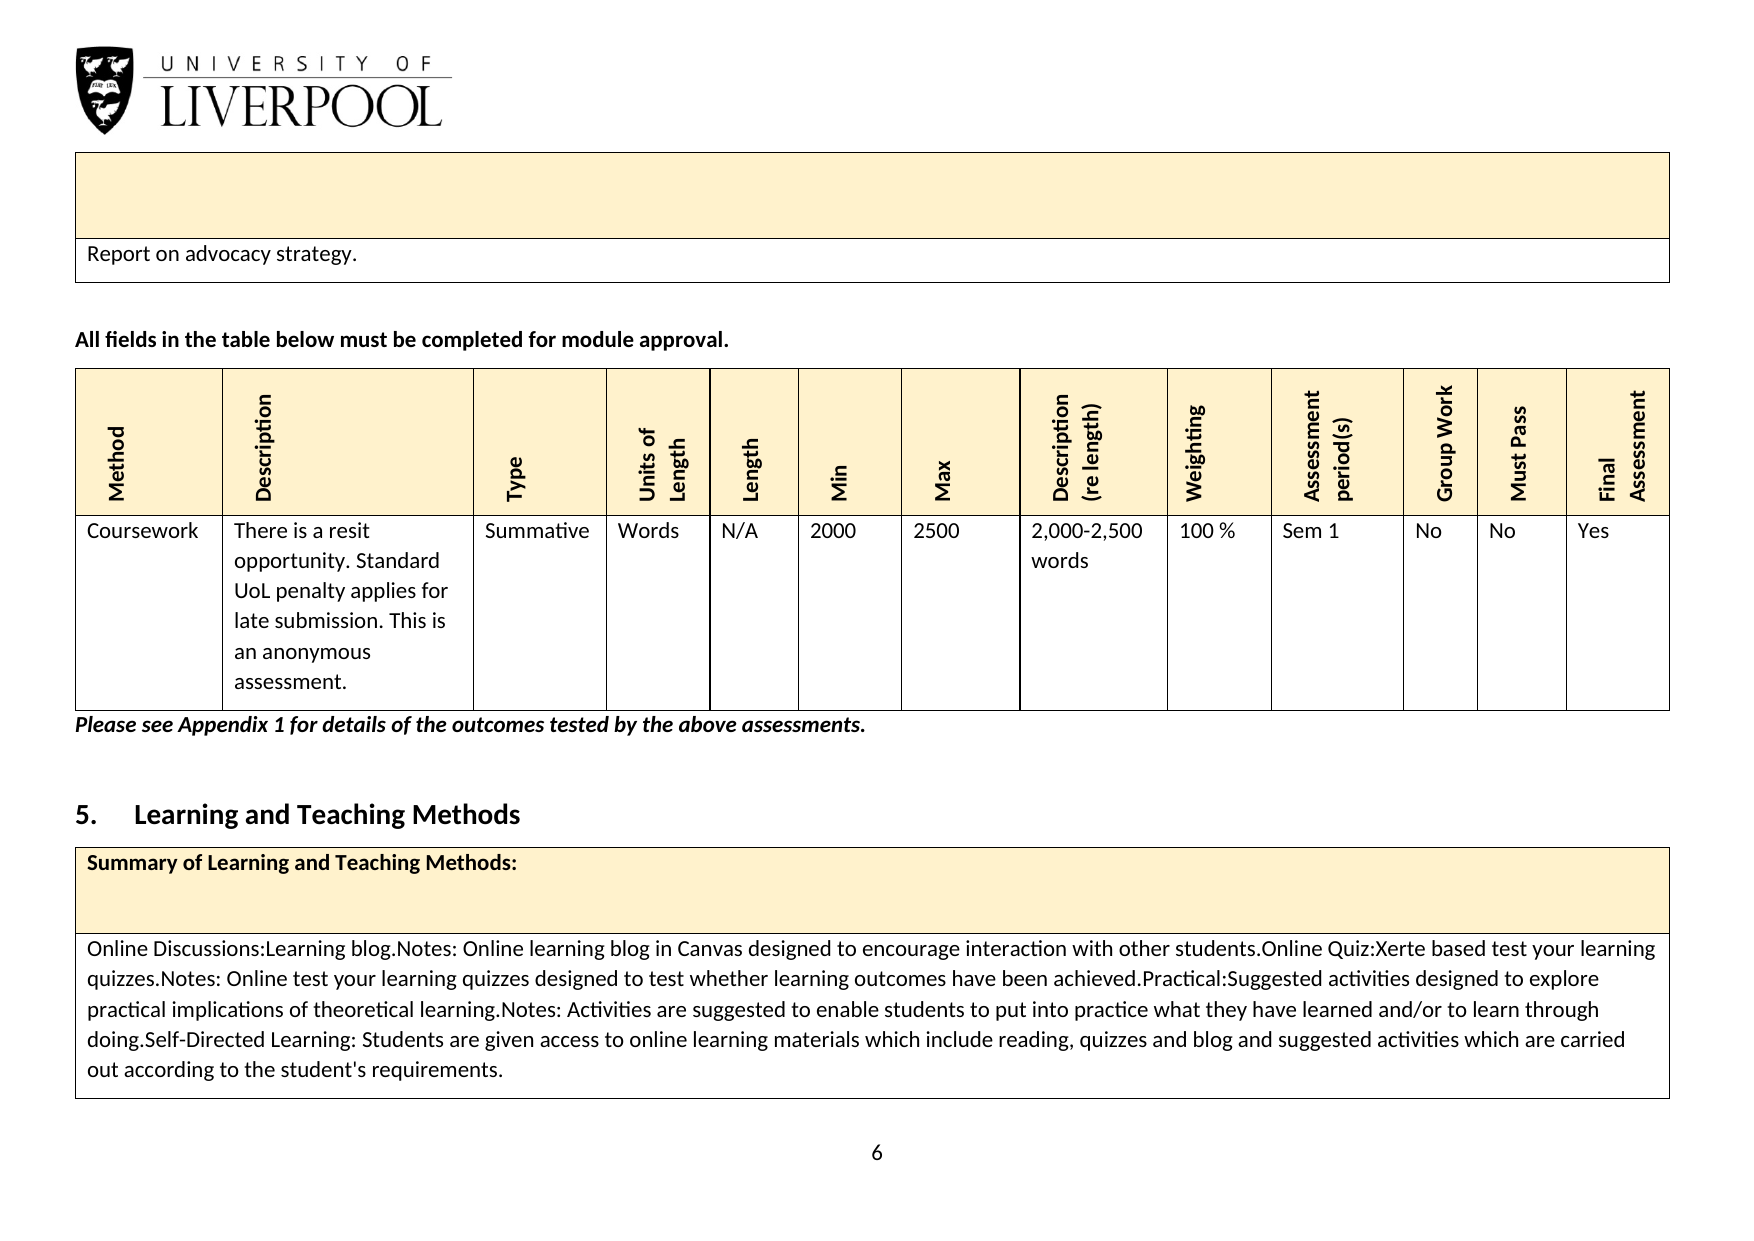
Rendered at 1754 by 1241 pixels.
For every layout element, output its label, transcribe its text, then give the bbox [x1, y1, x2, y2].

table_cell Summative [474, 516, 606, 709]
table_cell Sem 1 [1272, 516, 1403, 709]
table_cell No [1404, 516, 1477, 709]
table_cell There is a resit opportunity. [223, 516, 473, 709]
table_header Units of Length [607, 369, 709, 515]
table_header Assessment Strategy: [76, 153, 1669, 238]
table_header Final Assessment [1567, 369, 1669, 515]
table_cell 2000 [799, 516, 901, 709]
table_header Type [474, 369, 606, 515]
table_header Weighting [1168, 369, 1271, 515]
text All fields in the table below must be completed for module approval. [75, 326, 1679, 353]
table_header Method [76, 369, 222, 515]
table_cell 2500 [902, 516, 1019, 709]
table_header Must Pass [1478, 369, 1566, 515]
table_cell Words [607, 516, 709, 709]
picture [75, 46, 453, 135]
table_header Min [799, 369, 901, 515]
table_cell 2,000-2,500 words [1021, 516, 1167, 709]
table_header Summary of Learning and Teaching Methods: [76, 848, 1669, 933]
table_header Group Work [1404, 369, 1477, 515]
table_header Description (re length) [1021, 369, 1167, 515]
table_cell Report on advocacy strategy. [76, 239, 1669, 282]
table_cell 100 % [1168, 516, 1271, 709]
table_cell No [1478, 516, 1566, 709]
table_header Description [223, 369, 473, 515]
table_cell N/A [711, 516, 798, 709]
table_header Max [902, 369, 1019, 515]
text 5. Learning and Teaching Methods [75, 796, 1679, 832]
table_cell Online Discussions: [76, 934, 1669, 1098]
table_cell Coursework [76, 516, 222, 709]
table_cell Yes [1567, 516, 1669, 709]
table_header Length [711, 369, 798, 515]
table_header Assessment period(s) [1272, 369, 1403, 515]
text Please see Appendix 1 for details of the outcomes tested by the above assessments. [75, 711, 1679, 739]
